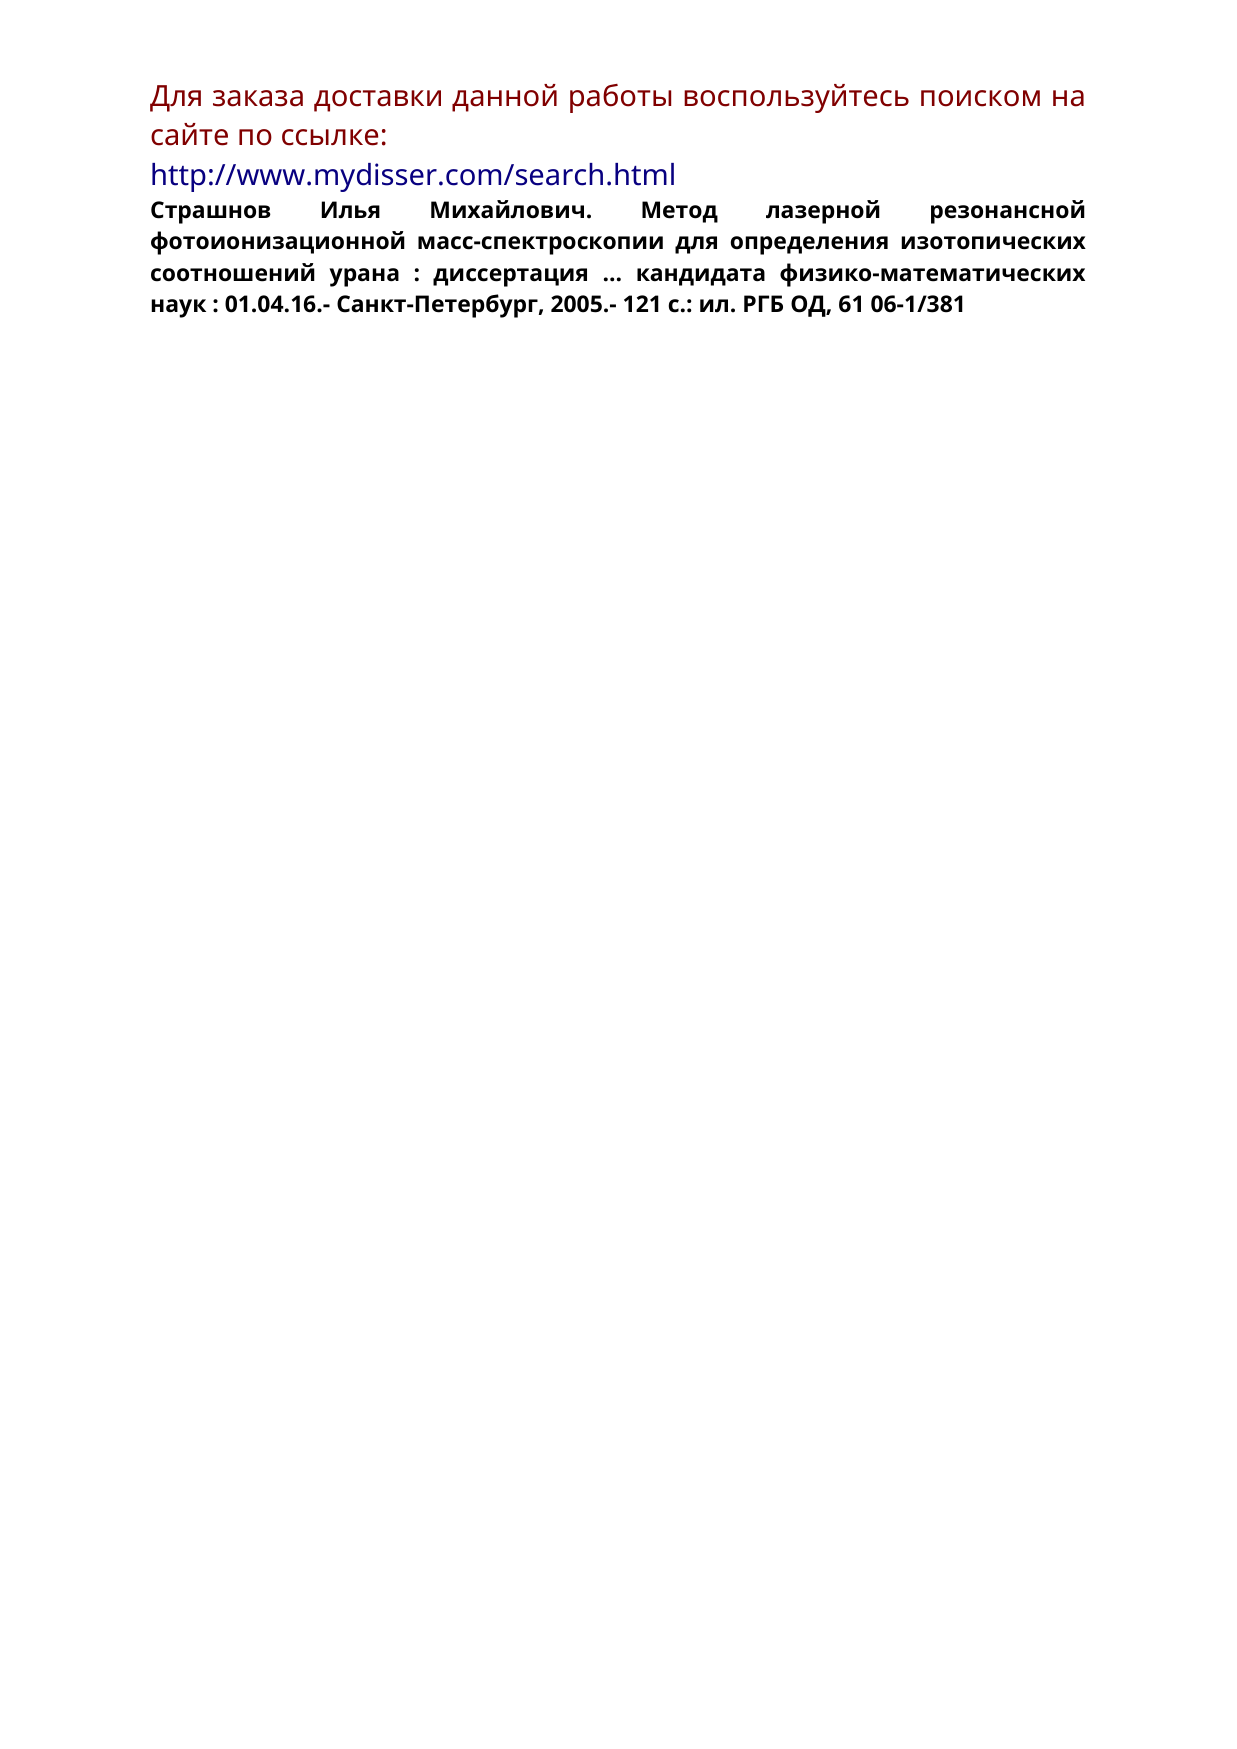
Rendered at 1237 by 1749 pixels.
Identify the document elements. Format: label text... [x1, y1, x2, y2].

text Страшнов Илья Михайлович. Метод лазерной резонансной фотоионизационной масс-спектроскопии для определения изотопических соотношений урана : диссертация ... кандидата физико-математических наук : 01.04.16.- Санкт-Петербург, 2005.- 121 с.: ил. РГБ ОД, 61 06-1/381 [150, 194, 1086, 319]
